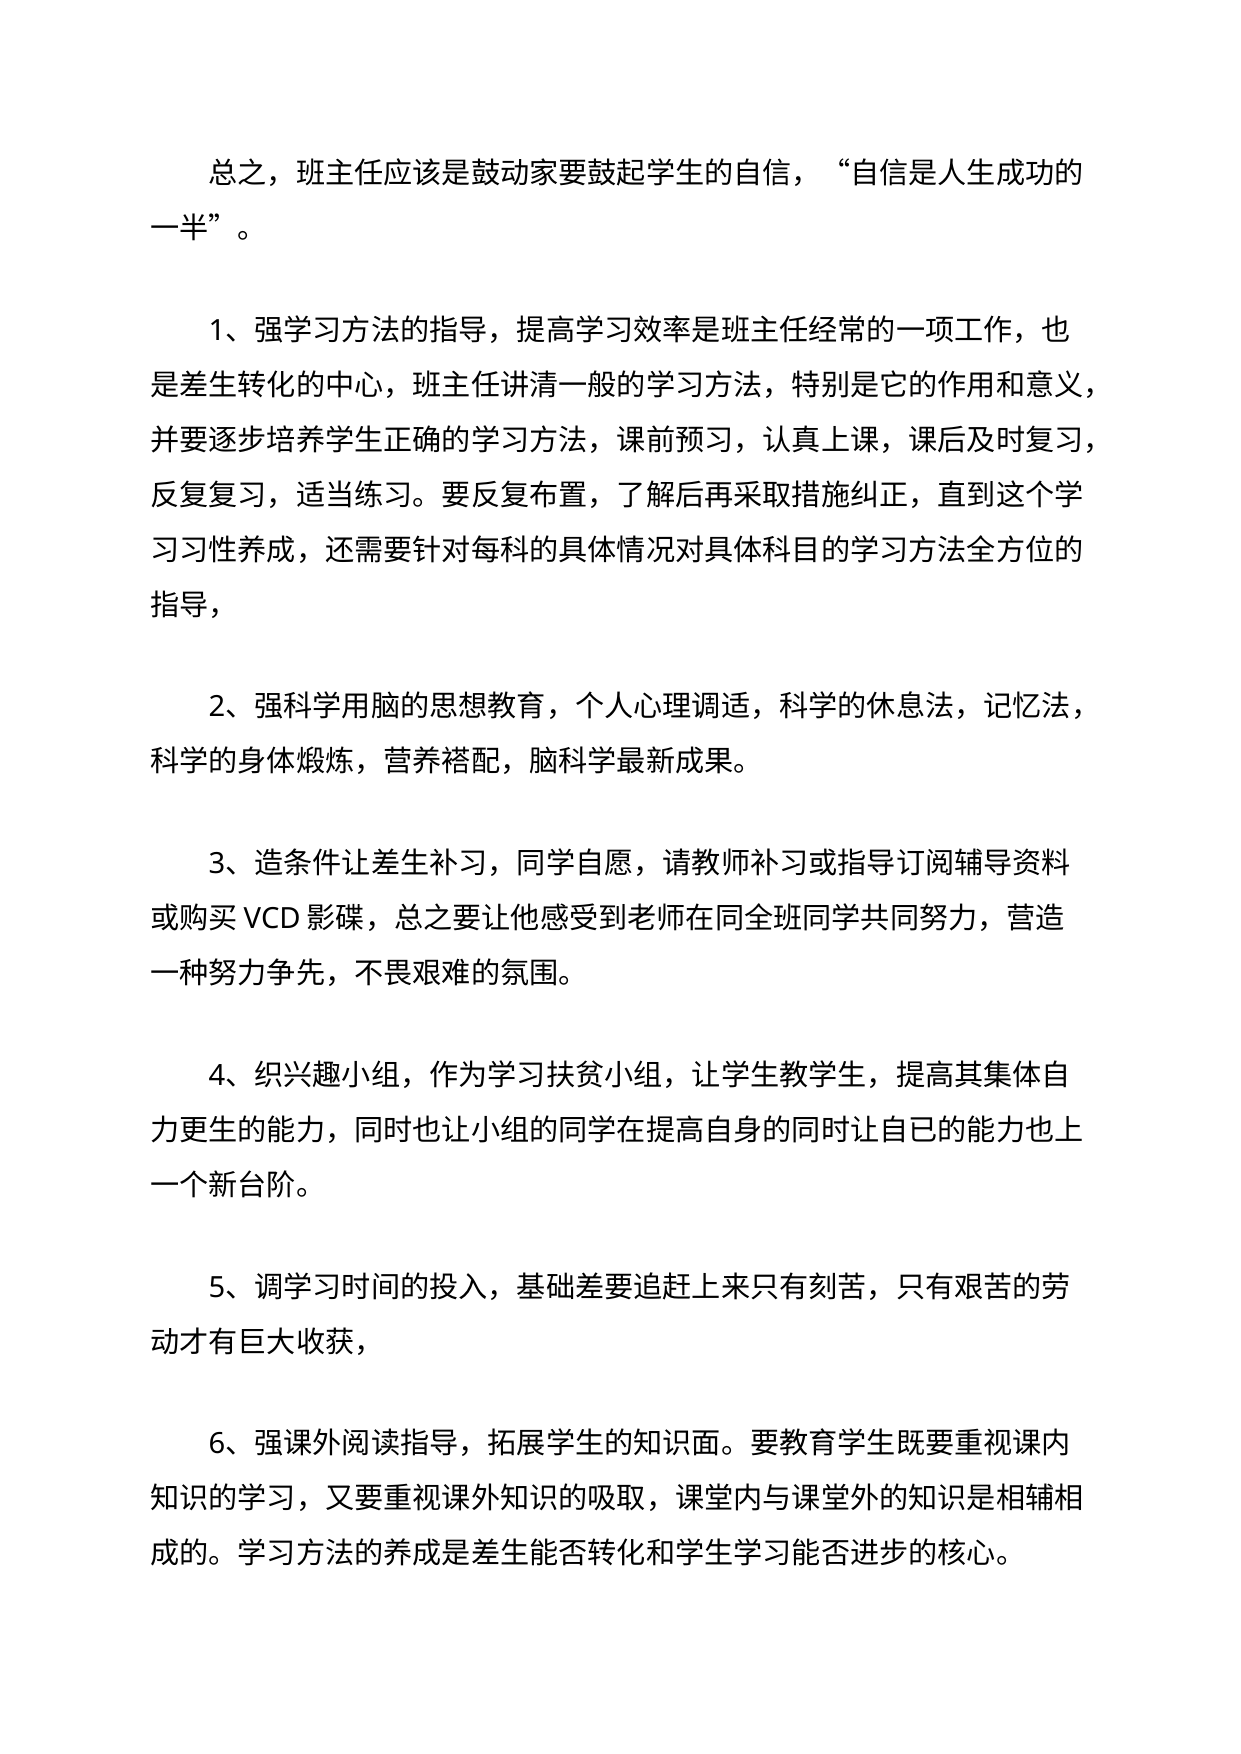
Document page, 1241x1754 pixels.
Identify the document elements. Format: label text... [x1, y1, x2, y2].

text 1、强学习方法的指导，提高学习效率是班主任经常的一项工作，也是差生转化的中心，班主任讲清一般的学习方法，特别是它的作用和意义，并要逐步培养学生正确的学习方法，课前预习，认真上课，课后及时复习，反复复习，适当练习。要反复布置，了解后再采取措施纠正，直到这个学习习性养成，还需要针对每科的具体情况对具体科目的学习方法全方位的指导， [150, 307, 1090, 623]
text 4、织兴趣小组，作为学习扶贫小组，让学生教学生，提高其集体自力更生的能力，同时也让小组的同学在提高自身的同时让自已的能力也上一个新台阶。 [150, 1052, 1090, 1204]
text 3、造条件让差生补习，同学自愿，请教师补习或指导订阅辅导资料或购买VCD影碟，总之要让他感受到老师在同全班同学共同努力，营造一种努力争先，不畏艰难的氛围。 [150, 840, 1090, 992]
text 6、强课外阅读指导，拓展学生的知识面。要教育学生既要重视课内知识的学习，又要重视课外知识的吸取，课堂内与课堂外的知识是相辅相成的。学习方法的养成是差生能否转化和学生学习能否进步的核心。 [150, 1420, 1090, 1572]
text 2、强科学用脑的思想教育，个人心理调适，科学的休息法，记忆法，科学的身体煅炼，营养褡配，脑科学最新成果。 [150, 683, 1090, 780]
text 总之，班主任应该是鼓动家要鼓起学生的自信，“自信是人生成功的一半”。 [150, 150, 1090, 247]
text 5、调学习时间的投入，基础差要追赶上来只有刻苦，只有艰苦的劳动才有巨大收获， [150, 1263, 1090, 1361]
